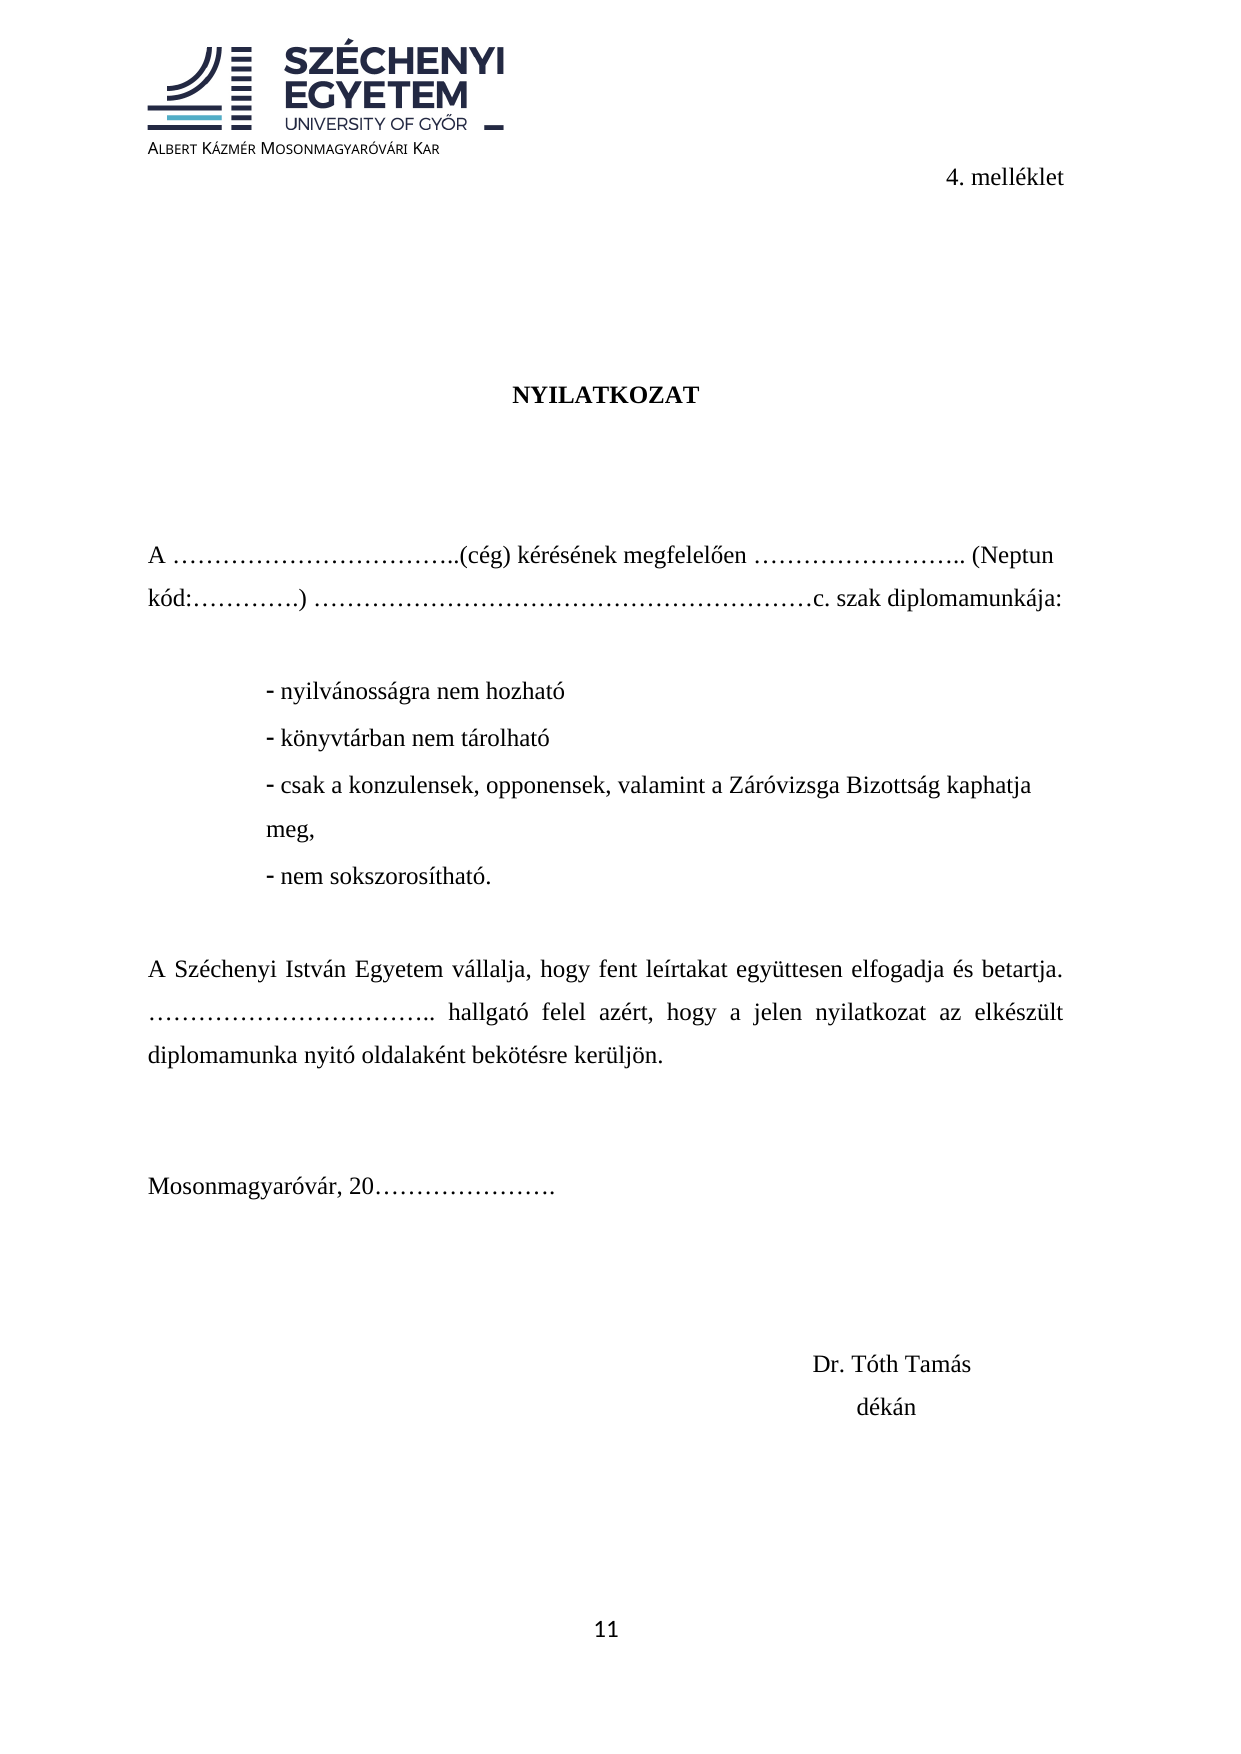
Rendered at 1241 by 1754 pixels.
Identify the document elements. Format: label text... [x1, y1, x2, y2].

text A ……………………………..(cég) kérésének megfelelően …………………….. (Neptun kód:………….) ……………………………………………………c. szak diplomamunkája: [148, 540, 1064, 612]
text dékán [148, 1392, 1064, 1421]
text 4. melléklet [148, 162, 1064, 191]
text nyilvánosságra nem hozható [266, 676, 1064, 705]
text nem sokszorosítható. [266, 861, 1064, 890]
text Mosonmagyaróvár, 20…………………. [148, 1171, 1064, 1200]
text NYILATKOZAT [148, 380, 1064, 409]
text A Széchenyi István Egyetem vállalja, hogy fent leírtakat együttesen elfogadja és betartja. …………………………….. hallgató felel azért, hogy a jelen nyilatkozat az elkészült diplomamunka nyitó oldalaként bekötésre kerüljön. [148, 954, 1064, 1069]
picture [147, 38, 504, 130]
text csak a konzulensek, opponensek, valamint a Záróvizsga Bizottság kaphatja meg, [266, 771, 1064, 842]
text könyvtárban nem tárolható [266, 723, 1064, 752]
text Dr. Tóth Tamás [148, 1349, 1064, 1378]
